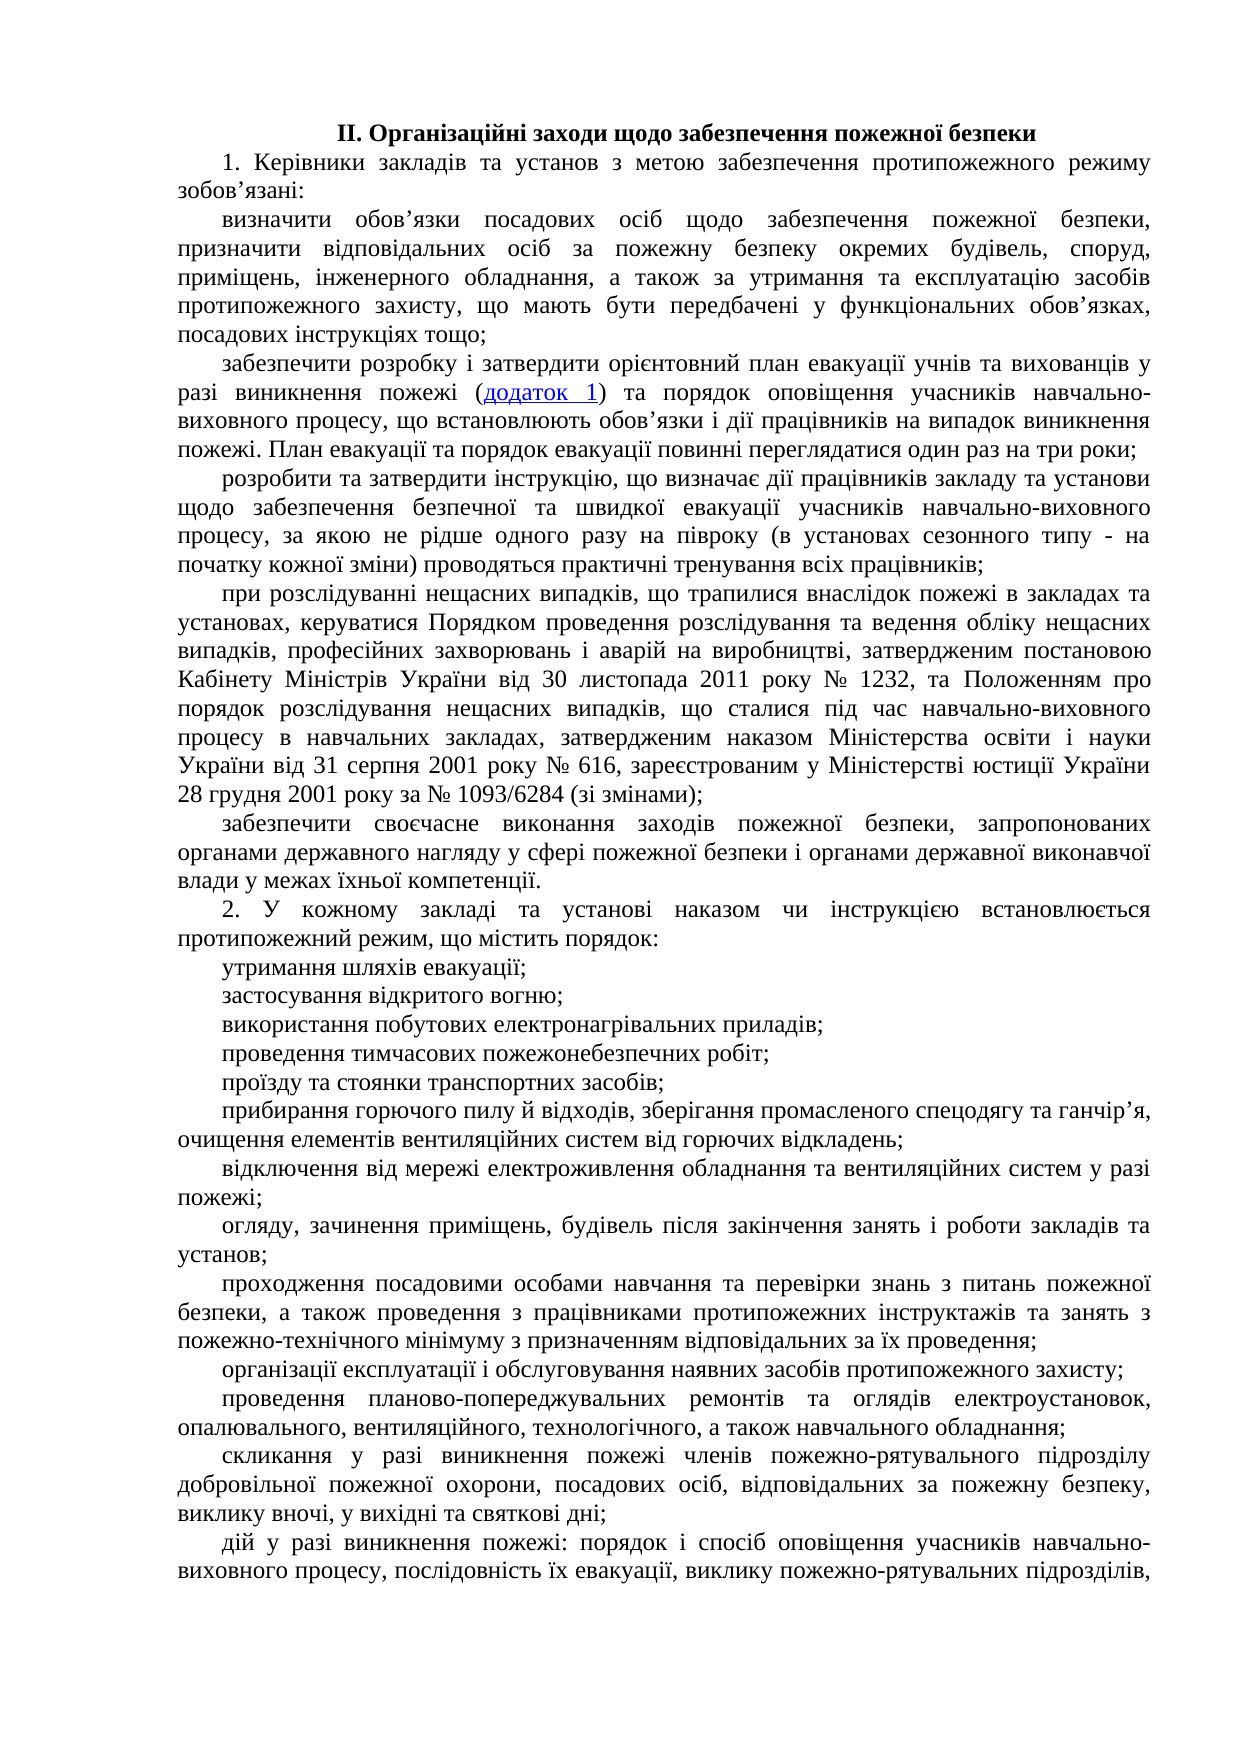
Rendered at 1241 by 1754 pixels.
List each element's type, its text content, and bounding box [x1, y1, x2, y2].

text застосування відкритого вогню; [177, 981, 1152, 1009]
text проїзду та стоянки транспортних засобів; [177, 1067, 1152, 1096]
text визначити обов’язки посадових осіб щодо забезпечення пожежної безпеки, призначити відповідальних осіб за пожежну безпеку окремих будівель, споруд, приміщень, інженерного обладнання, а також за утримання та експлуатацію засобів протипожежного захисту, що мають бути передбачені у функціональних обов’язках, посадових інструкціях тощо; [177, 204, 1152, 348]
text забезпечити своєчасне виконання заходів пожежної безпеки, запропонованих органами державного нагляду у сфері пожежної безпеки і органами державної виконавчої влади у межах їхньої компетенції. [177, 808, 1152, 894]
text проведення тимчасових пожежонебезпечних робіт; [177, 1038, 1152, 1067]
text організації експлуатації і обслуговування наявних засобів протипожежного захисту; [177, 1354, 1152, 1383]
text використання побутових електронагрівальних приладів; [177, 1009, 1152, 1038]
text скликання у разі виникнення пожежі членів пожежно-рятувального підрозділу добровільної пожежної охорони, посадових осіб, відповідальних за пожежну безпеку, виклику вночі, у вихідні та святкові дні; [177, 1441, 1152, 1527]
text розробити та затвердити інструкцію, що визначає дії працівників закладу та установи щодо забезпечення безпечної та швидкої евакуації учасників навчально-виховного процесу, за якою не рідше одного разу на півроку (в установах сезонного типу - на початку кожної зміни) проводяться практичні тренування всіх працівників; [177, 463, 1152, 578]
text 1. Керівники закладів та установ з метою забезпечення протипожежного режиму зобов’язані: [177, 147, 1152, 204]
text утримання шляхів евакуації; [177, 952, 1152, 981]
text прибирання горючого пилу й відходів, зберігання промасленого спецодягу та ганчір’я, очищення елементів вентиляційних систем від горючих відкладень; [177, 1096, 1152, 1153]
text проведення планово-попереджувальних ремонтів та оглядів електроустановок, опалювального, вентиляційного, технологічного, а також навчального обладнання; [177, 1383, 1152, 1441]
text забезпечити розробку і затвердити орієнтовний план евакуації учнів та вихованців у разі виникнення пожежі (додаток 1) та порядок оповіщення учасників навчально-виховного процесу, що встановлюють обов’язки і дії працівників на випадок виникнення пожежі. План евакуації та порядок евакуації повинні переглядатися один раз на три роки; [177, 348, 1152, 463]
text проходження посадовими особами навчання та перевірки знань з питань пожежної безпеки, а також проведення з працівниками протипожежних інструктажів та занять з пожежно-технічного мінімуму з призначенням відповідальних за їх проведення; [177, 1268, 1152, 1354]
text огляду, зачинення приміщень, будівель після закінчення занять і роботи закладів та установ; [177, 1211, 1152, 1268]
text відключення від мережі електроживлення обладнання та вентиляційних систем у разі пожежі; [177, 1153, 1152, 1211]
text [177, 1527, 1152, 1584]
text при розслідуванні нещасних випадків, що трапилися внаслідок пожежі в закладах та установах, керуватися Порядком проведення розслідування та ведення обліку нещасних випадків, професійних захворювань і аварій на виробництві, затвердженим постановою Кабінету Міністрів України від 30 листопада 2011 року № 1232, та Положенням про порядок розслідування нещасних випадків, що сталися під час навчально-виховного процесу в навчальних закладах, затвердженим наказом Міністерства освіти і науки України від 31 серпня 2001 року № 616, зареєстрованим у Міністерстві юстиції України 28 грудня 2001 року за № 1093/6284 (зі змінами); [177, 578, 1152, 808]
text ІІ. Організаційні заходи щодо забезпечення пожежної безпеки [177, 118, 1152, 147]
text 2. У кожному закладі та установі наказом чи інструкцією встановлюється протипожежний режим, що містить порядок: [177, 894, 1152, 952]
